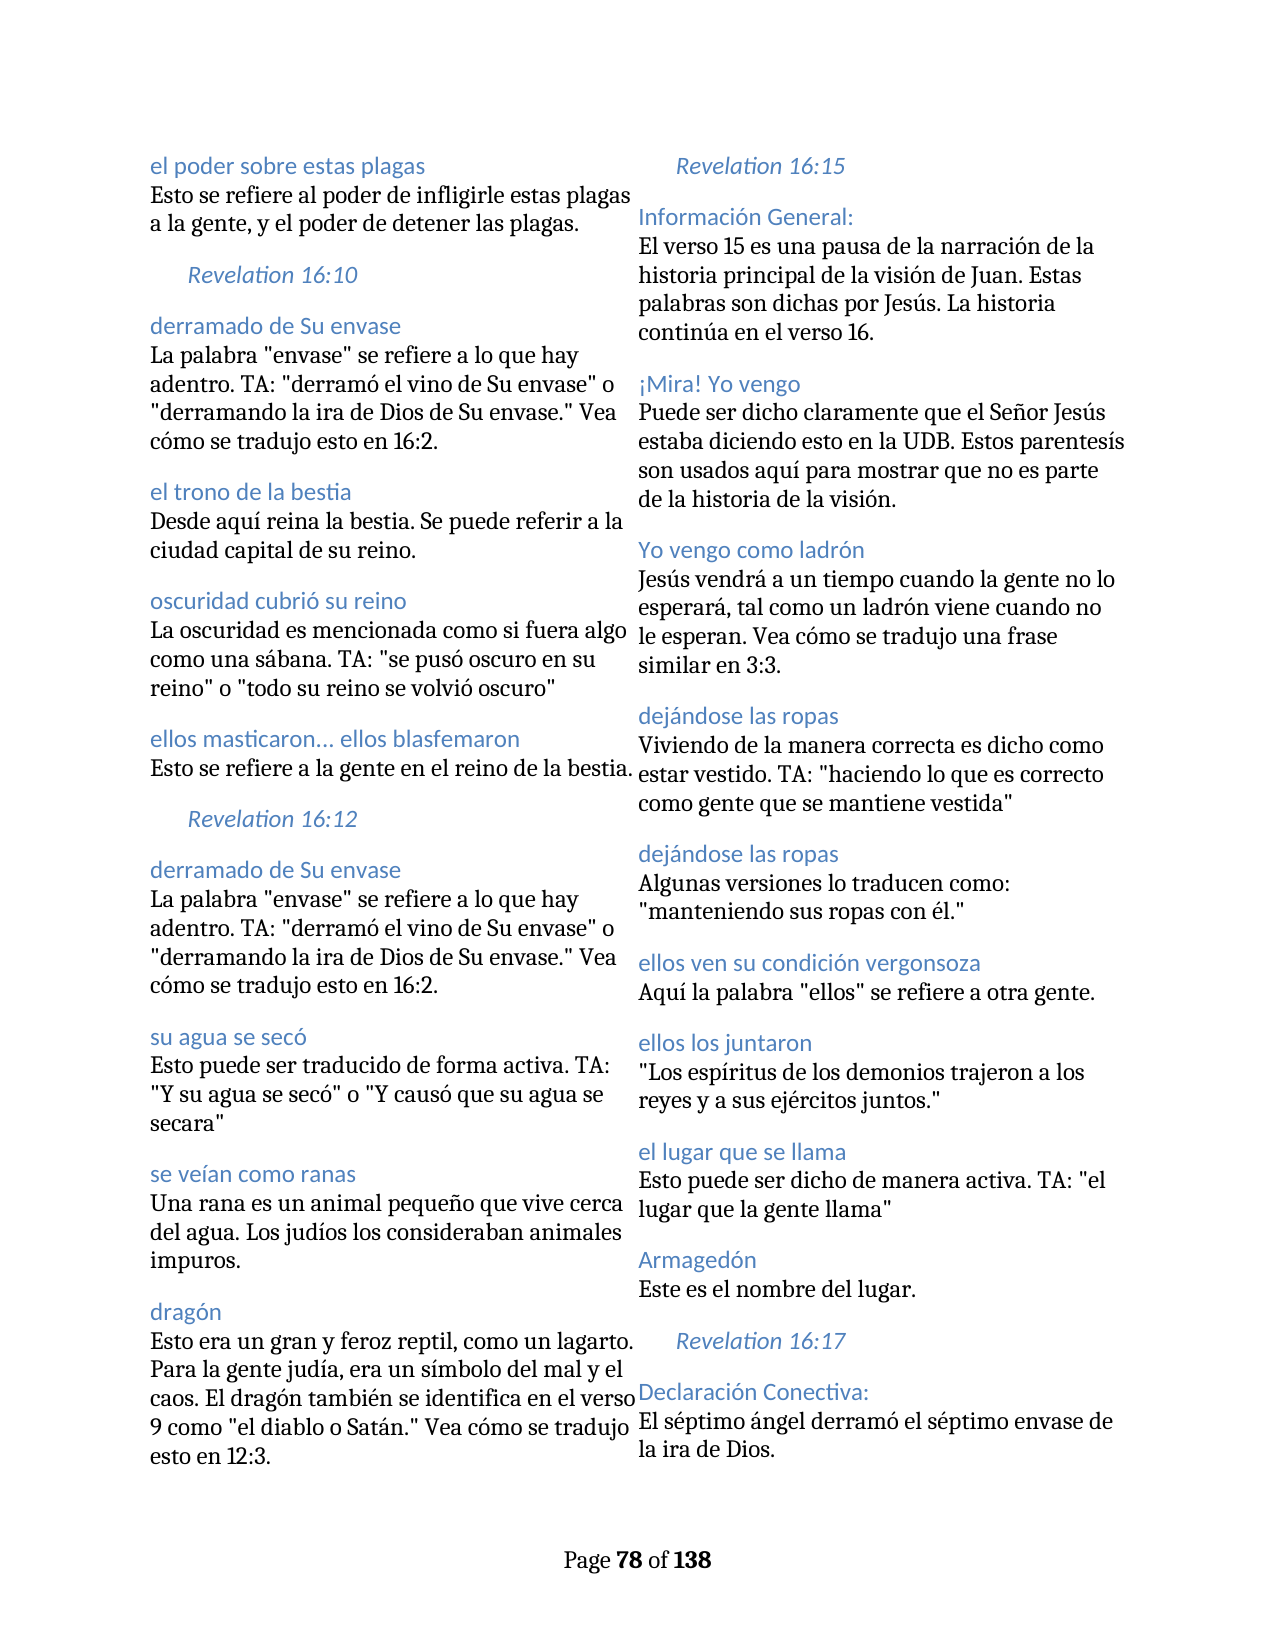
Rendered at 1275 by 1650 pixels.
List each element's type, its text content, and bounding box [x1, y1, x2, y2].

subtitle Yo vengo como ladrón [638, 534, 1125, 564]
text Una rana es un animal pequeño que vive cerca del agua. Los judíos los consideraban animales impuros. [150, 1189, 637, 1275]
text Desde aquí reina la bestia. Se puede referir a la ciudad capital de su reino. [150, 507, 637, 564]
text Esto puede ser dicho de manera activa. TA: "el lugar que la gente llama" [638, 1166, 1125, 1224]
subtitle derramado de Su envase [150, 310, 637, 341]
subtitle ellos masticaron... ellos blasfemaron [150, 723, 637, 753]
text La palabra "envase" se refiere a lo que hay adentro. TA: "derramó el vino de Su envase" o "derramando la ira de Dios de Su envase." Vea cómo se tradujo esto en 16:2. [150, 885, 637, 1000]
subtitle ¡Mira! Yo vengo [638, 368, 1125, 398]
text La oscuridad es mencionada como si fuera algo como una sábana. TA: "se pusó oscuro en su reino" o "todo su reino se volvió oscuro" [150, 616, 637, 702]
text Jesús vendrá a un tiempo cuando la gente no lo esperará, tal como un ladrón viene cuando no le esperan. Vea cómo se tradujo una frase similar en 3:3. [638, 564, 1125, 679]
subtitle el lugar que se llama [638, 1136, 1125, 1166]
subtitle dejándose las ropas [638, 838, 1125, 868]
text Viviendo de la manera correcta es dicho como estar vestido. TA: "haciendo lo que es correcto como gente que se mantiene vestida" [638, 731, 1125, 817]
subtitle Armagedón [638, 1245, 1125, 1275]
subtitle Información General: [638, 201, 1125, 232]
subtitle se veían como ranas [150, 1158, 637, 1189]
text "Los espíritus de los demonios trajeron a los reyes y a sus ejércitos juntos." [638, 1057, 1125, 1115]
subtitle Revelation 16:12 [150, 803, 637, 834]
text Aquí la palabra "ellos" se refiere a otra gente. [638, 977, 1125, 1006]
text La palabra "envase" se refiere a lo que hay adentro. TA: "derramó el vino de Su envase" o "derramando la ira de Dios de Su envase." Vea cómo se tradujo esto en 16:2. [150, 341, 637, 456]
subtitle ellos ven su condición vergonsoza [638, 947, 1125, 977]
subtitle dragón [150, 1296, 637, 1327]
text Este es el nombre del lugar. [638, 1275, 1125, 1304]
subtitle Revelation 16:10 [150, 259, 637, 289]
text Esto era un gran y feroz reptil, como un lagarto. Para la gente judía, era un símbolo del mal y el caos. El dragón también se identifica en el verso 9 como "el diablo o Satán." Vea cómo se tradujo esto en 12:3. [150, 1327, 637, 1470]
subtitle el poder sobre estas plagas [150, 150, 637, 181]
subtitle derramado de Su envase [150, 854, 637, 885]
text El séptimo ángel derramó el séptimo envase de la ira de Dios. [638, 1407, 1125, 1464]
subtitle Revelation 16:15 [638, 150, 1125, 181]
text Esto puede ser traducido de forma activa. TA: "Y su agua se secó" o "Y causó que su agua se secara" [150, 1051, 637, 1138]
text Esto se refiere a la gente en el reino de la bestia. [150, 753, 637, 782]
text Esto se refiere al poder de infligirle estas plagas a la gente, y el poder de detener las plagas. [150, 181, 637, 238]
text Puede ser dicho claramente que el Señor Jesús estaba diciendo esto en la UDB. Estos parentesís son usados aquí para mostrar que no es parte de la historia de la visión. [638, 398, 1125, 513]
subtitle dejándose las ropas [638, 700, 1125, 731]
subtitle oscuridad cubrió su reino [150, 585, 637, 616]
subtitle Revelation 16:17 [638, 1325, 1125, 1355]
subtitle el trono de la bestia [150, 477, 637, 507]
subtitle su agua se secó [150, 1021, 637, 1051]
text El verso 15 es una pausa de la narración de la historia principal de la visión de Juan. Estas palabras son dichas por Jesús. La historia continúa en el verso 16. [638, 232, 1125, 347]
subtitle Declaración Conectiva: [638, 1376, 1125, 1407]
subtitle ellos los juntaron [638, 1027, 1125, 1057]
text Algunas versiones lo traducen como: "manteniendo sus ropas con él." [638, 868, 1125, 926]
